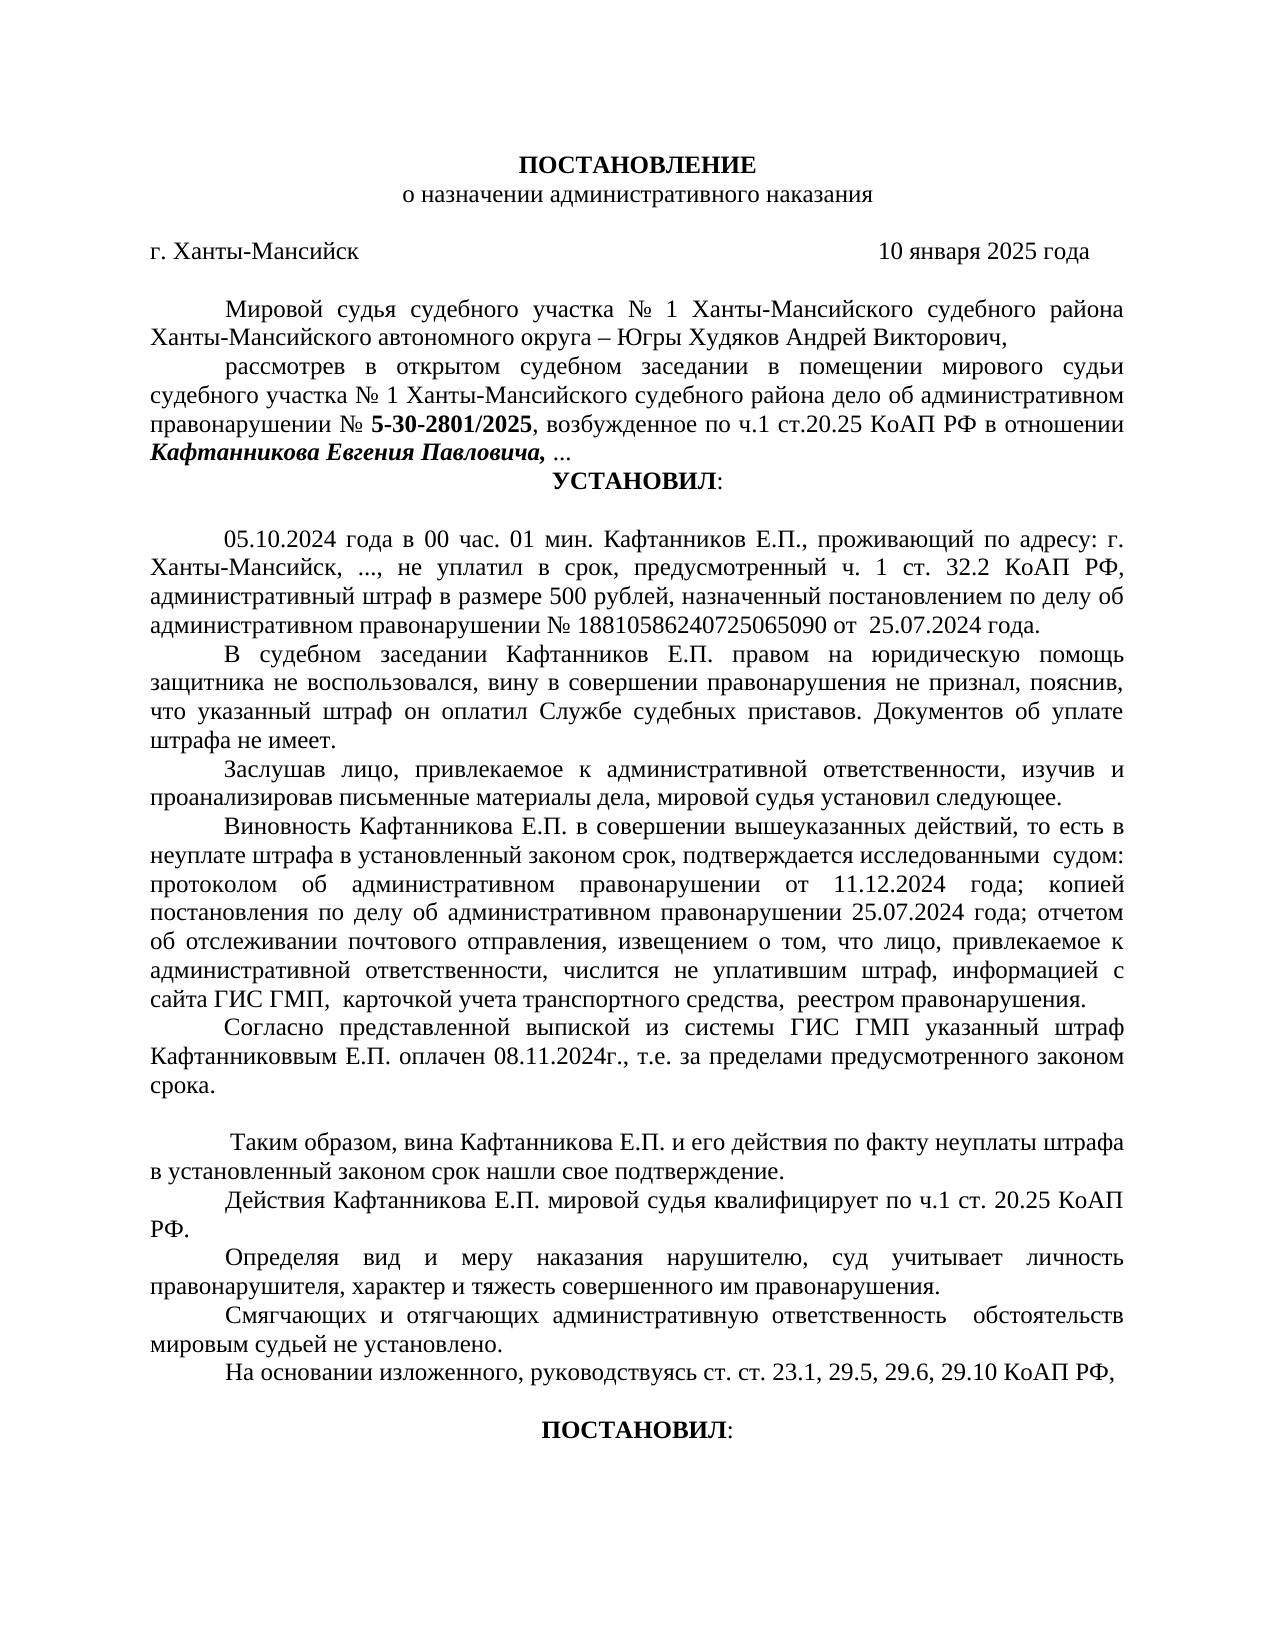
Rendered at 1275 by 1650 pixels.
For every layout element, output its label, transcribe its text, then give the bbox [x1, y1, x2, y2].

text УСТАНОВИЛ: [150, 466, 1125, 495]
text В судебном заседании Кафтанников Е.П. правом на юридическую помощь защитника не воспользовался, вину в совершении правонарушения не признал, пояснив, что указанный штраф он оплатил Службе судебных приставов. Документов об уплате штрафа не имеет. [150, 639, 1125, 754]
text Таким образом, вина Кафтанникова Е.П. и его действия по факту неуплаты штрафа в установленный законом срок нашли свое подтверждение. [150, 1127, 1125, 1185]
text ПОСТАНОВЛЕНИЕ [150, 150, 1125, 179]
text На основании изложенного, руководствуясь ст. ст. 23.1, 29.5, 29.6, 29.10 КоАП РФ, [150, 1357, 1125, 1386]
text о назначении административного наказания [150, 179, 1125, 207]
text ПОСТАНОВИЛ: [150, 1415, 1125, 1444]
text рассмотрев в открытом судебном заседании в помещении мирового судьи судебного участка № 1 Ханты-Мансийского судебного района дело об административном правонарушении № 5-30-2801/2025, возбужденное по ч.1 ст.20.25 КоАП РФ в отношении Кафтанникова Евгения Павловича, ... [150, 351, 1125, 466]
text Согласно представленной выпиской из системы ГИС ГМП указанный штраф Кафтанниковвым Е.П. оплачен 08.11.2024г., т.е. за пределами предусмотренного законом срока. [150, 1012, 1125, 1099]
text Заслушав лицо, привлекаемое к административной ответственности, изучив и проанализировав письменные материалы дела, мировой судья установил следующее. [150, 754, 1125, 811]
text Смягчающих и отягчающих административную ответственность обстоятельств мировым судьей не установлено. [150, 1300, 1125, 1357]
text Действия Кафтанникова Е.П. мировой судья квалифицирует по ч.1 ст. 20.25 КоАП РФ. [150, 1185, 1125, 1242]
text Виновность Кафтанникова Е.П. в совершении вышеуказанных действий, то есть в неуплате штрафа в установленный законом срок, подтверждается исследованными судом: протоколом об административном правонарушении от 11.12.2024 года; копией постановления по делу об административном правонарушении 25.07.2024 года; отчетом об отслеживании почтового отправления, извещением о том, что лицо, привлекаемое к административной ответственности, числится не уплатившим штраф, информацией с сайта ГИС ГМП, карточкой учета транспортного средства, реестром правонарушения. [150, 811, 1125, 1012]
text 05.10.2024 года в 00 час. 01 мин. Кафтанников Е.П., проживающий по адресу: г. Ханты-Мансийск, ..., не уплатил в срок, предусмотренный ч. 1 ст. 32.2 КоАП РФ, административный штраф в размере 500 рублей, назначенный постановлением по делу об административном правонарушении № 18810586240725065090 от 25.07.2024 года. [150, 524, 1125, 639]
text Определяя вид и меру наказания нарушителю, суд учитывает личность правонарушителя, характер и тяжесть совершенного им правонарушения. [150, 1242, 1125, 1300]
text г. Ханты-Мансийск 10 января 2025 года [150, 236, 1125, 265]
text Мировой судья судебного участка № 1 Ханты-Мансийского судебного района Ханты-Мансийского автономного округа – Югры Худяков Андрей Викторович, [150, 294, 1125, 351]
